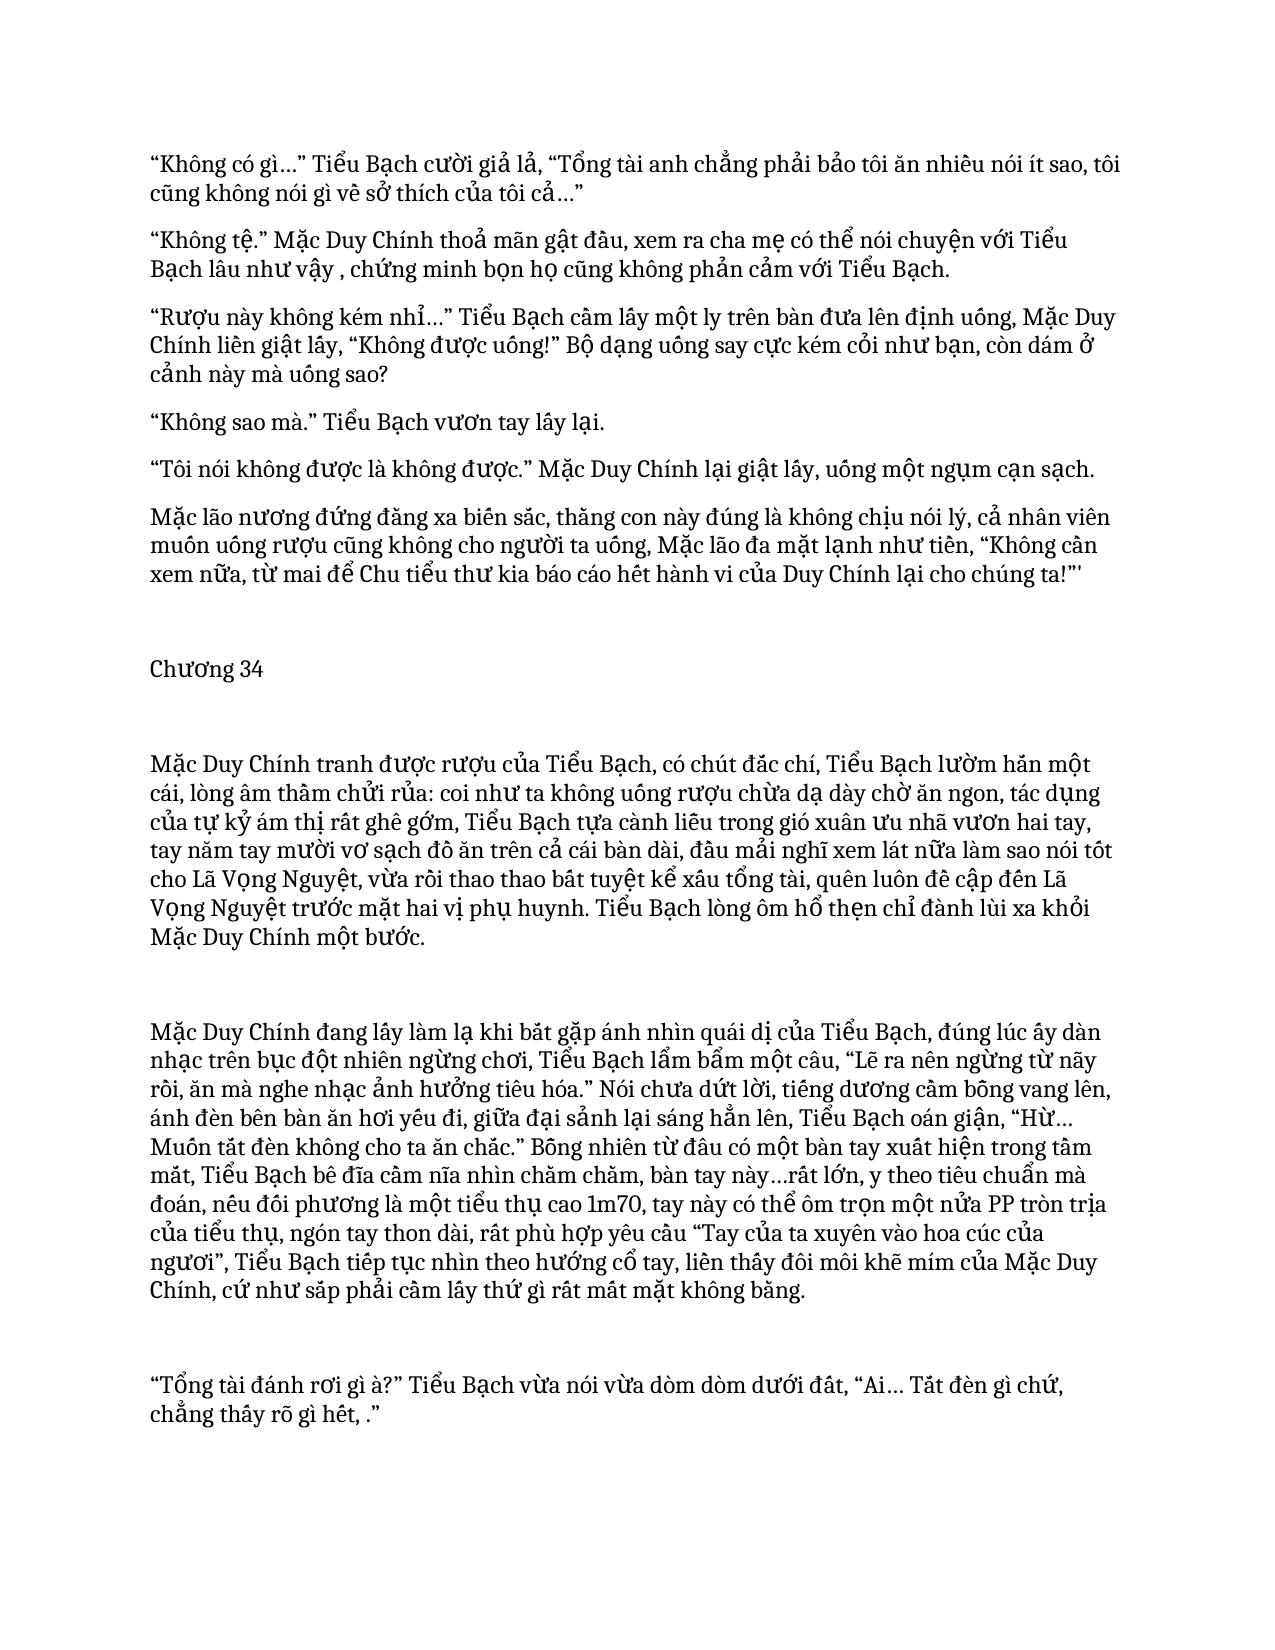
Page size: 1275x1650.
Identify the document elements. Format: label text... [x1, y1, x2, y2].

text Mặc lão nương đứng đằng xa biến sắc, thằng con này đúng là không chịu nói lý, cả nhân viên muốn uống rượu cũng không cho người ta uống, Mặc lão đa mặt lạnh như tiền, “Không cần xem nữa, từ mai để Chu tiểu thư kia báo cáo hết hành vi của Duy Chính lại cho chúng ta!”' [150, 502, 1125, 589]
text “Rượu này không kém nhỉ…” Tiểu Bạch cầm lấy một ly trên bàn đưa lên định uống, Mặc Duy Chính liền giật lấy, “Không được uống!” Bộ dạng uống say cực kém cỏi như bạn, còn dám ở cảnh này mà uống sao? [150, 302, 1125, 389]
text “Không sao mà.” Tiểu Bạch vươn tay lấy lại. [150, 407, 1125, 436]
text Mặc Duy Chính tranh được rượu của Tiểu Bạch, có chút đắc chí, Tiểu Bạch lườm hắn một cái, lòng âm thầm chửi rủa: coi như ta không uống rượu chừa dạ dày chờ ăn ngon, tác dụng của tự kỷ ám thị rất ghê gớm, Tiểu Bạch tựa cành liễu trong gió xuân ưu nhã vươn hai tay, tay năm tay mười vơ sạch đồ ăn trên cả cái bàn dài, đầu mải nghĩ xem lát nữa làm sao nói tốt cho Lã Vọng Nguyệt, vừa rồi thao thao bất tuyệt kể xấu tổng tài, quên luôn đề cập đến Lã Vọng Nguyệt trước mặt hai vị phụ huynh. Tiểu Bạch lòng ôm hổ thẹn chỉ đành lùi xa khỏi Mặc Duy Chính một bước. [150, 750, 1125, 951]
text Mặc Duy Chính đang lấy làm lạ khi bắt gặp ánh nhìn quái dị của Tiểu Bạch, đúng lúc ấy dàn nhạc trên bục đột nhiên ngừng chơi, Tiểu Bạch lẩm bẩm một câu, “Lẽ ra nên ngừng từ nãy rồi, ăn mà nghe nhạc ảnh hưởng tiêu hóa.” Nói chưa dứt lời, tiếng dương cầm bỗng vang lên, ánh đèn bên bàn ăn hơi yếu đi, giữa đại sảnh lại sáng hẳn lên, Tiểu Bạch oán giận, “Hừ… Muốn tắt đèn không cho ta ăn chắc.” Bỗng nhiên từ đâu có một bàn tay xuất hiện trong tầm mắt, Tiểu Bạch bê đĩa cầm nĩa nhìn chằm chằm, bàn tay này…rất lớn, y theo tiêu chuẩn mà đoán, nếu đối phương là một tiểu thụ cao 1m70, tay này có thể ôm trọn một nửa PP tròn trịa của tiểu thụ, ngón tay thon dài, rất phù hợp yêu cầu “Tay của ta xuyên vào hoa cúc của ngươi”, Tiểu Bạch tiếp tục nhìn theo hướng cổ tay, liền thấy đôi môi khẽ mím của Mặc Duy Chính, cứ như sắp phải cầm lấy thứ gì rất mất mặt không bằng. [150, 1017, 1125, 1305]
text “Không tệ.” Mặc Duy Chính thoả mãn gật đầu, xem ra cha mẹ có thể nói chuyện với Tiểu Bạch lâu như vậy , chứng minh bọn họ cũng không phản cảm với Tiểu Bạch. [150, 226, 1125, 284]
text “Tổng tài đánh rơi gì à?” Tiểu Bạch vừa nói vừa dòm dòm dưới đất, “Ai… Tắt đèn gì chứ, chẳng thấy rõ gì hết, .” [150, 1371, 1125, 1429]
text “Tôi nói không được là không được.” Mặc Duy Chính lại giật lấy, uống một ngụm cạn sạch. [150, 455, 1125, 484]
text “Không có gì…” Tiểu Bạch cười giả lả, “Tổng tài anh chẳng phải bảo tôi ăn nhiều nói ít sao, tôi cũng không nói gì về sở thích của tôi cả…” [150, 150, 1125, 207]
text Chương 34 [150, 655, 1125, 684]
